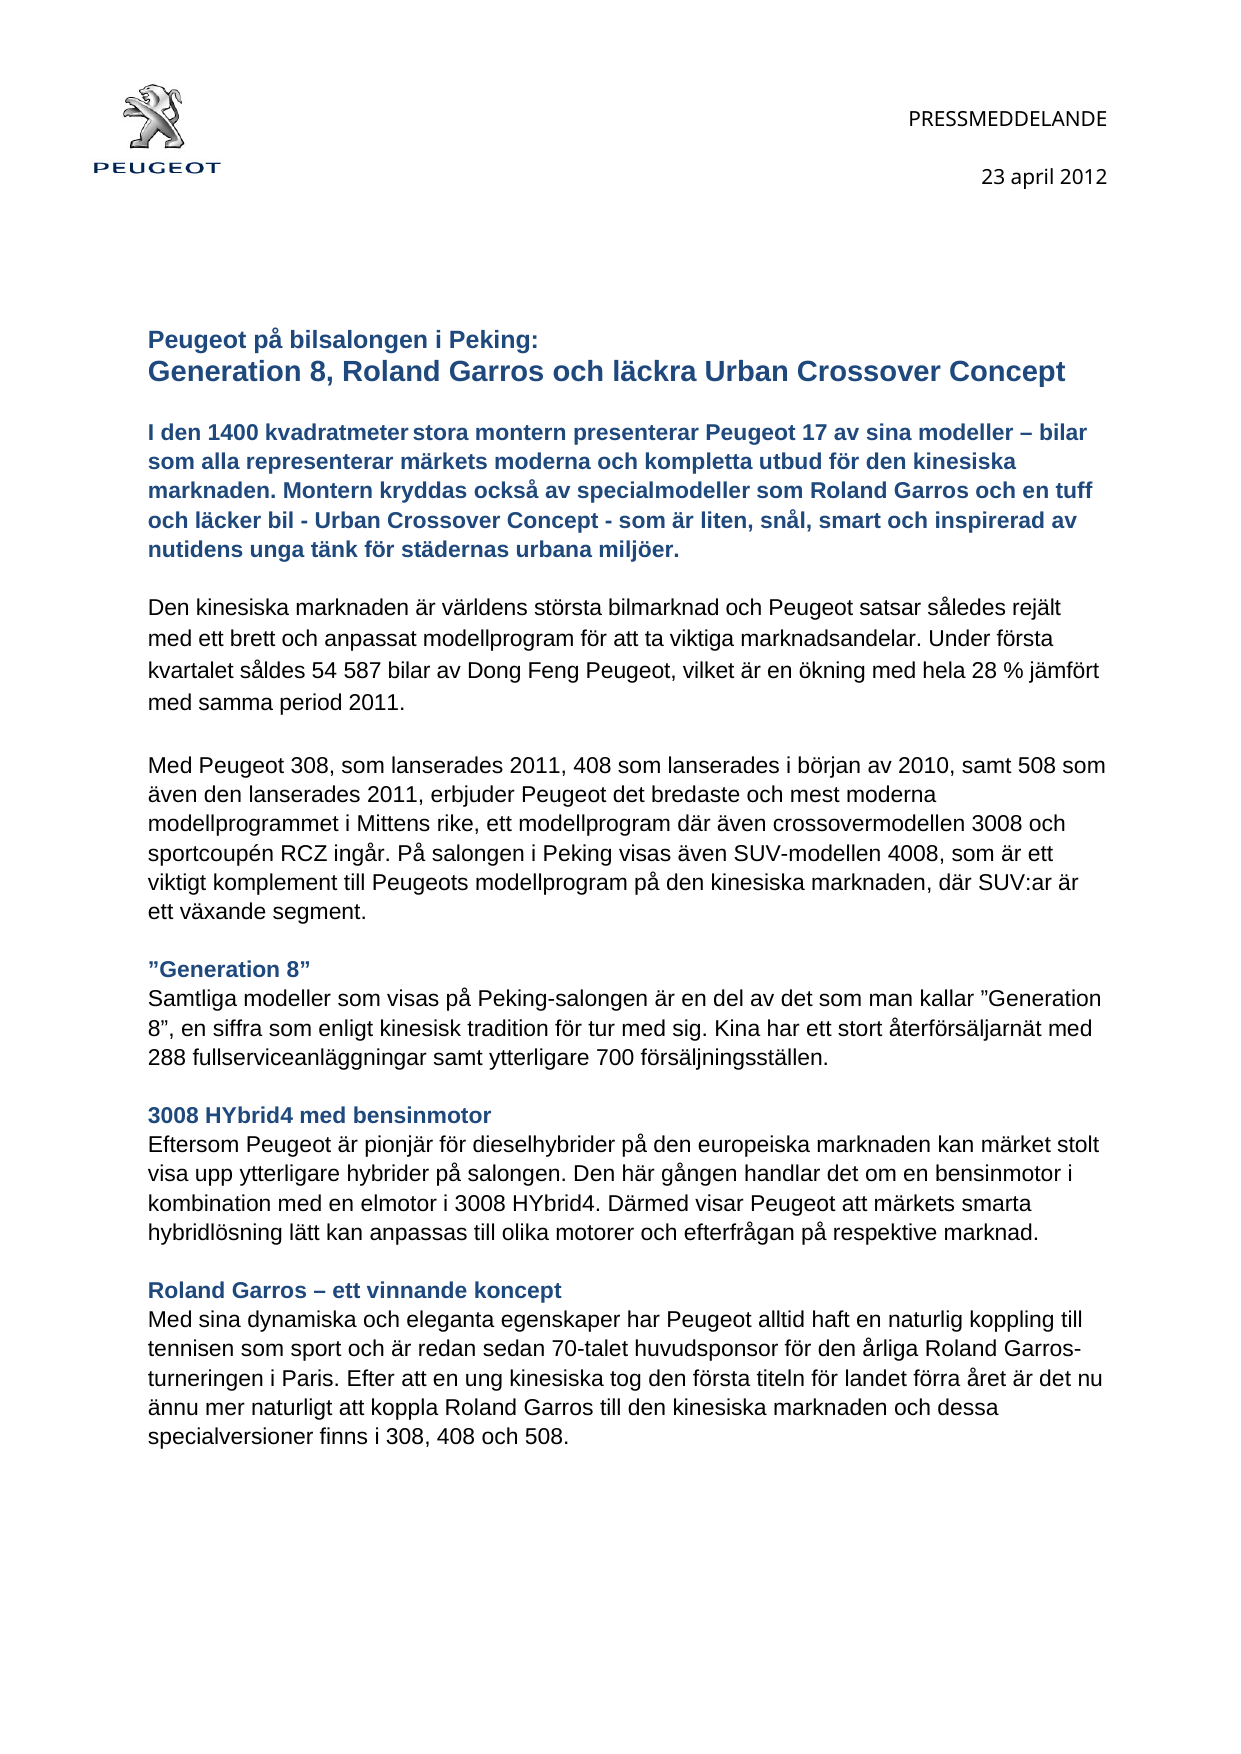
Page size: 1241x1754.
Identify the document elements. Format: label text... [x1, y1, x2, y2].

text Med Peugeot 308, som lanserades 2011, 408 som lanserades i början av 2010, samt 508 som även den lanserades 2011, erbjuder Peugeot det bredaste och mest moderna modellprogrammet i Mittens rike, ett modellprogram där även crossovermodellen 3008 och sportcoupén RCZ ingår. På salongen i Peking visas även SUV-modellen 4008, som är ett viktigt komplement till Peugeots modellprogram på den kinesiska marknaden, där SUV:ar är ett växande segment. [148, 749, 1107, 924]
text Den kinesiska marknaden är världens största bilmarknad och Peugeot satsar således rejält med ett brett och anpassat modellprogram för att ta viktiga marknadsandelar. Under första kvartalet såldes 54 587 bilar av Dong Feng Peugeot, vilket är en ökning med hela 28 % jämfört med samma period 2011. [148, 594, 1107, 715]
text Eftersom Peugeot är pionjär för dieselhybrider på den europeiska marknaden kan märket stolt visa upp ytterligare hybrider på salongen. Den här gången handlar det om en bensinmotor i kombination med en elmotor i 3008 HYbrid4. Därmed visar Peugeot att märkets smarta hybridlösning lätt kan anpassas till olika motorer och efterfrågan på respektive marknad. [148, 1128, 1107, 1245]
text ”Generation 8” [148, 953, 1107, 982]
text Generation 8, Roland Garros och läckra Urban Crossover Concept [148, 354, 1107, 387]
text 3008 HYbrid4 med bensinmotor [148, 1099, 1107, 1128]
text I den 1400 kvadratmeter stora montern presenterar Peugeot 17 av sina modeller – bilar som alla representerar märkets moderna och kompletta utbud för den kinesiska marknaden. Montern kryddas också av specialmodeller som Roland Garros och en tuff och läcker bil - Urban Crossover Concept - som är liten, snål, smart och inspirerad av nutidens unga tänk för städernas urbana miljöer. [148, 416, 1107, 562]
text Samtliga modeller som visas på Peking-salongen är en del av det som man kallar ”Generation 8”, en siffra som enligt kinesisk tradition för tur med sig. Kina har ett stort återförsäljarnät med 288 fullserviceanläggningar samt ytterligare 700 försäljningsställen. [148, 982, 1107, 1070]
picture [23, 14, 260, 191]
text Med sina dynamiska och eleganta egenskaper har Peugeot alltid haft en naturlig koppling till tennisen som sport och är redan sedan 70-talet huvudsponsor för den årliga Roland Garros-turneringen i Paris. Efter att en ung kinesiska tog den första titeln för landet förra året är det nu ännu mer naturligt att koppla Roland Garros till den kinesiska marknaden och dessa specialversioner finns i 308, 408 och 508. [148, 1303, 1107, 1449]
text Roland Garros – ett vinnande koncept [148, 1274, 1107, 1303]
text Peugeot på bilsalongen i Peking: [148, 324, 1107, 354]
